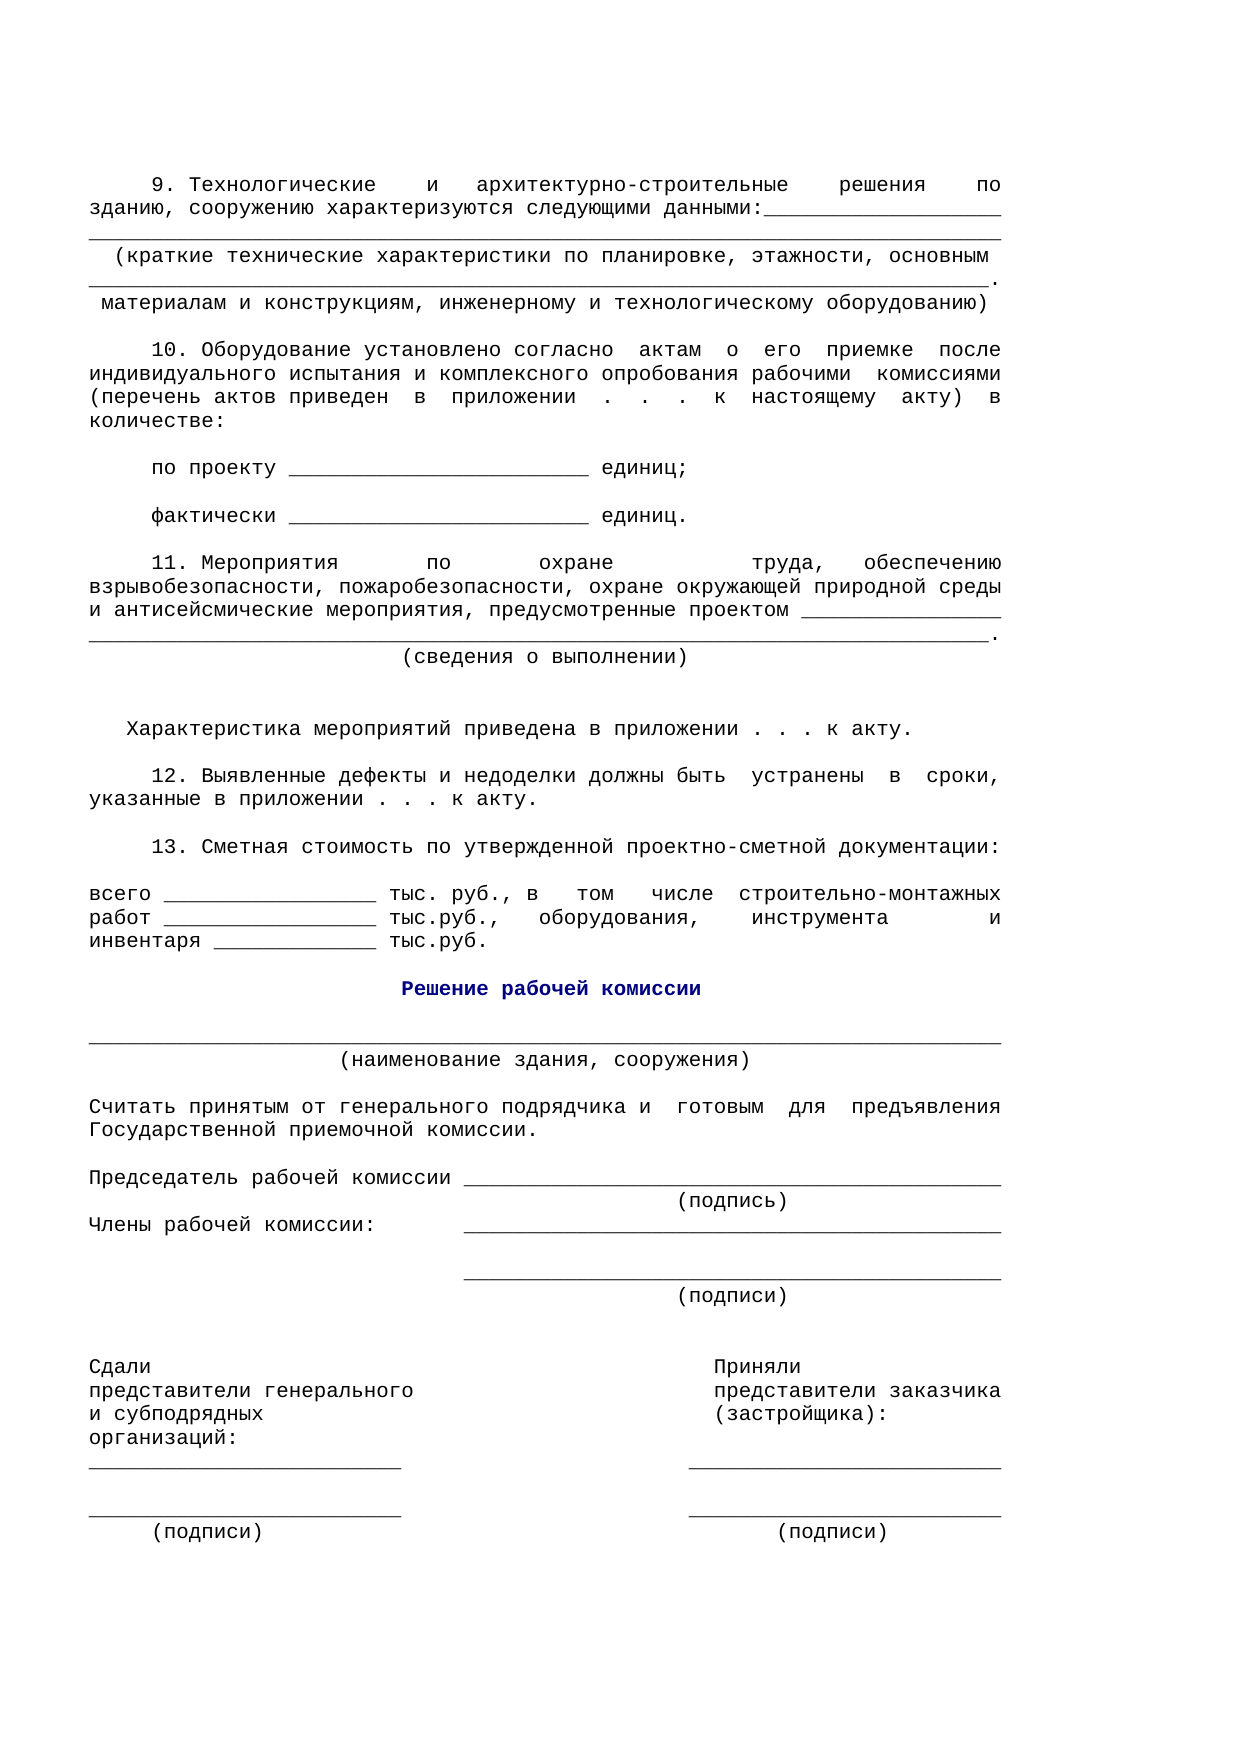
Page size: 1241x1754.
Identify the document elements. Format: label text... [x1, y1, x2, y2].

text зданию, сооружению характеризуются следующими данными:___________________ [88, 197, 1152, 221]
text _________________________________________________________________________ [88, 1025, 1152, 1048]
text взрывобезопасности, пожаробезопасности, охране окружающей природной среды [88, 576, 1152, 599]
text инвентаря _____________ тыс.руб. [88, 930, 1152, 954]
text _________________________ _________________________ [88, 1498, 1152, 1521]
text 13. Сметная стоимость по утвержденной проектно-сметной документации: [88, 836, 1152, 859]
text (наименование здания, сооружения) [88, 1048, 1152, 1072]
text индивидуального испытания и комплексного опробования рабочими комиссиями [88, 363, 1152, 386]
text материалам и конструкциям, инженерному и технологическому оборудованию) [88, 292, 1152, 316]
text всего _________________ тыс. руб., в том числе строительно-монтажных [88, 883, 1152, 907]
text (подписи) [88, 1285, 1152, 1309]
text 10. Оборудование установлено согласно актам о его приемке после [88, 339, 1152, 363]
text представители генерального представители заказчика [88, 1379, 1152, 1403]
text Считать принятым от генерального подрядчика и готовым для предъявления [88, 1096, 1152, 1119]
text по проекту ________________________ единиц; [88, 457, 1152, 481]
text ___________________________________________ [88, 1261, 1152, 1285]
text и субподрядных (застройщика): [88, 1403, 1152, 1427]
text количестве: [88, 410, 1152, 434]
text (подписи) (подписи) [88, 1521, 1152, 1545]
text _________________________ _________________________ [88, 1451, 1152, 1474]
text организаций: [88, 1427, 1152, 1451]
text работ _________________ тыс.руб., оборудования, инструмента и [88, 907, 1152, 930]
text фактически ________________________ единиц. [88, 505, 1152, 528]
text Председатель рабочей комиссии ___________________________________________ [88, 1167, 1152, 1190]
text 11. Мероприятия по охране труда, обеспечению [88, 552, 1152, 576]
text (сведения о выполнении) [88, 647, 1152, 670]
text Члены рабочей комиссии: ___________________________________________ [88, 1214, 1152, 1238]
text Решение рабочей комиссии [88, 978, 1152, 1001]
text 12. Выявленные дефекты и недоделки должны быть устранены в сроки, [88, 765, 1152, 788]
text ________________________________________________________________________. [88, 268, 1152, 292]
text указанные в приложении . . . к акту. [88, 788, 1152, 812]
text (перечень актов приведен в приложении . . . к настоящему акту) в [88, 386, 1152, 410]
text (подпись) [88, 1190, 1152, 1214]
text Характеристика мероприятий приведена в приложении . . . к акту. [88, 717, 1152, 741]
text Сдали Приняли [88, 1356, 1152, 1379]
text Государственной приемочной комиссии. [88, 1119, 1152, 1143]
text 9. Технологические и архитектурно-строительные решения по [88, 174, 1152, 197]
text ________________________________________________________________________. [88, 623, 1152, 647]
text _________________________________________________________________________ [88, 221, 1152, 244]
text (краткие технические характеристики по планировке, этажности, основным [88, 244, 1152, 268]
text и антисейсмические мероприятия, предусмотренные проектом ________________ [88, 599, 1152, 623]
